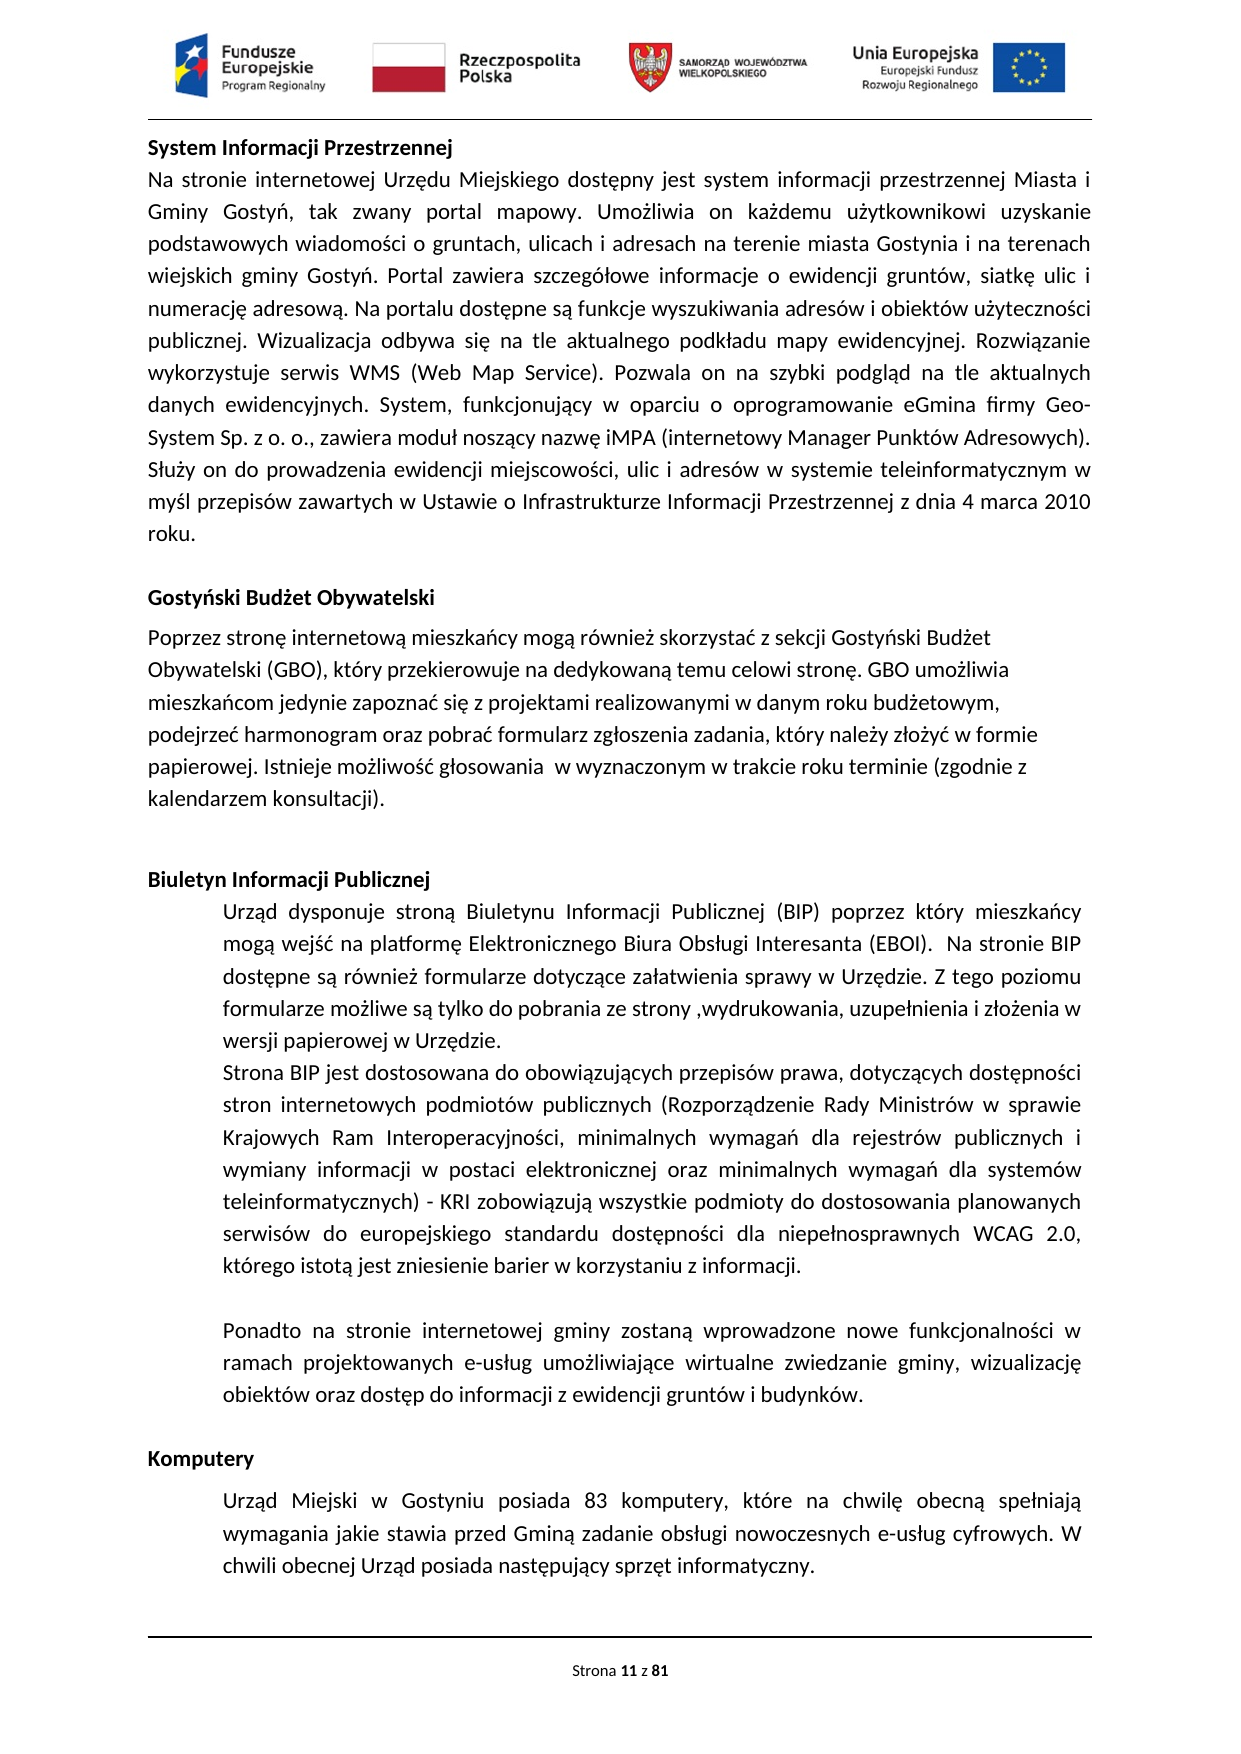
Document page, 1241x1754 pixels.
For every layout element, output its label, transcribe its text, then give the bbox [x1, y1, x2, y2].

text System Informacji Przestrzennej [148, 133, 1092, 161]
text Urząd Miejski w Gostyniu posiada 83 komputery, które na chwilę obecną spełniają wymagania jakie stawia przed Gminą zadanie obsługi nowoczesnych e-usług cyfrowych. W chwili obecnej Urząd posiada następujący sprzęt informatyczny. [223, 1487, 1083, 1579]
text Ponadto na stronie internetowej gminy zostaną wprowadzone nowe funkcjonalności w ramach projektowanych e-usług umożliwiające wirtualne zwiedzanie gminy, wizualizację obiektów oraz dostęp do informacji z ewidencji gruntów i budynków. [223, 1316, 1083, 1408]
text Na stronie internetowej Urzędu Miejskiego dostępny jest system informacji przestrzennej Miasta i Gminy Gostyń, tak zwany portal mapowy. Umożliwia on każdemu użytkownikowi uzyskanie podstawowych wiadomości o gruntach, ulicach i adresach na terenie miasta Gostynia i na terenach wiejskich gminy Gostyń. Portal zawiera szczegółowe informacje o ewidencji gruntów, siatkę ulic i numerację adresową. Na portalu dostępne są funkcje wyszukiwania adresów i obiektów użyteczności publicznej. Wizualizacja odbywa się na tle aktualnego podkładu mapy ewidencyjnej. Rozwiązanie wykorzystuje serwis WMS (Web Map Service). Pozwala on na szybki podgląd na tle aktualnych danych ewidencyjnych. System, funkcjonujący w oparciu o oprogramowanie eGmina firmy Geo-System Sp. z o. o., zawiera moduł noszący nazwę iMPA (internetowy Manager Punktów Adresowych). Służy on do prowadzenia ewidencji miejscowości, ulic i adresów w systemie teleinformatycznym w myśl przepisów zawartych w Ustawie o Infrastrukturze Informacji Przestrzennej z dnia 4 marca 2010 roku. [148, 165, 1092, 547]
text Strona BIP jest dostosowana do obowiązujących przepisów prawa, dotyczących dostępności stron internetowych podmiotów publicznych (Rozporządzenie Rady Ministrów w sprawie Krajowych Ram Interoperacyjności, minimalnych wymagań dla rejestrów publicznych i wymiany informacji w postaci elektronicznej oraz minimalnych wymagań dla systemów teleinformatycznych) - KRI zobowiązują wszystkie podmioty do dostosowania planowanych serwisów do europejskiego standardu dostępności dla niepełnosprawnych WCAG 2.0, którego istotą jest zniesienie barier w korzystaniu z informacji. [223, 1058, 1083, 1279]
text Urząd dysponuje stroną Biuletynu Informacji Publicznej (BIP) poprzez który mieszkańcy mogą wejść na platformę Elektronicznego Biura Obsługi Interesanta (EBOI). Na stronie BIP dostępne są również formularze dotyczące załatwienia sprawy w Urzędzie. Z tego poziomu formularze możliwe są tylko do pobrania ze strony ,wydrukowania, uzupełnienia i złożenia w wersji papierowej w Urzędzie. [223, 897, 1083, 1054]
text Gostyński Budżet Obywatelski [148, 583, 1092, 612]
picture [147, 14, 1093, 118]
text Komputery [148, 1444, 1092, 1473]
text Poprzez stronę internetową mieszkańcy mogą również skorzystać z sekcji Gostyński Budżet Obywatelski (GBO), który przekierowuje na dedykowaną temu celowi stronę. GBO umożliwia mieszkańcom jedynie zapoznać się z projektami realizowanymi w danym roku budżetowym, podejrzeć harmonogram oraz pobrać formularz zgłoszenia zadania, który należy złożyć w formie papierowej. Istnieje możliwość głosowania w wyznaczonym w trakcie roku terminie (zgodnie z kalendarzem konsultacji). [148, 623, 1092, 812]
text Biuletyn Informacji Publicznej [148, 865, 1092, 893]
